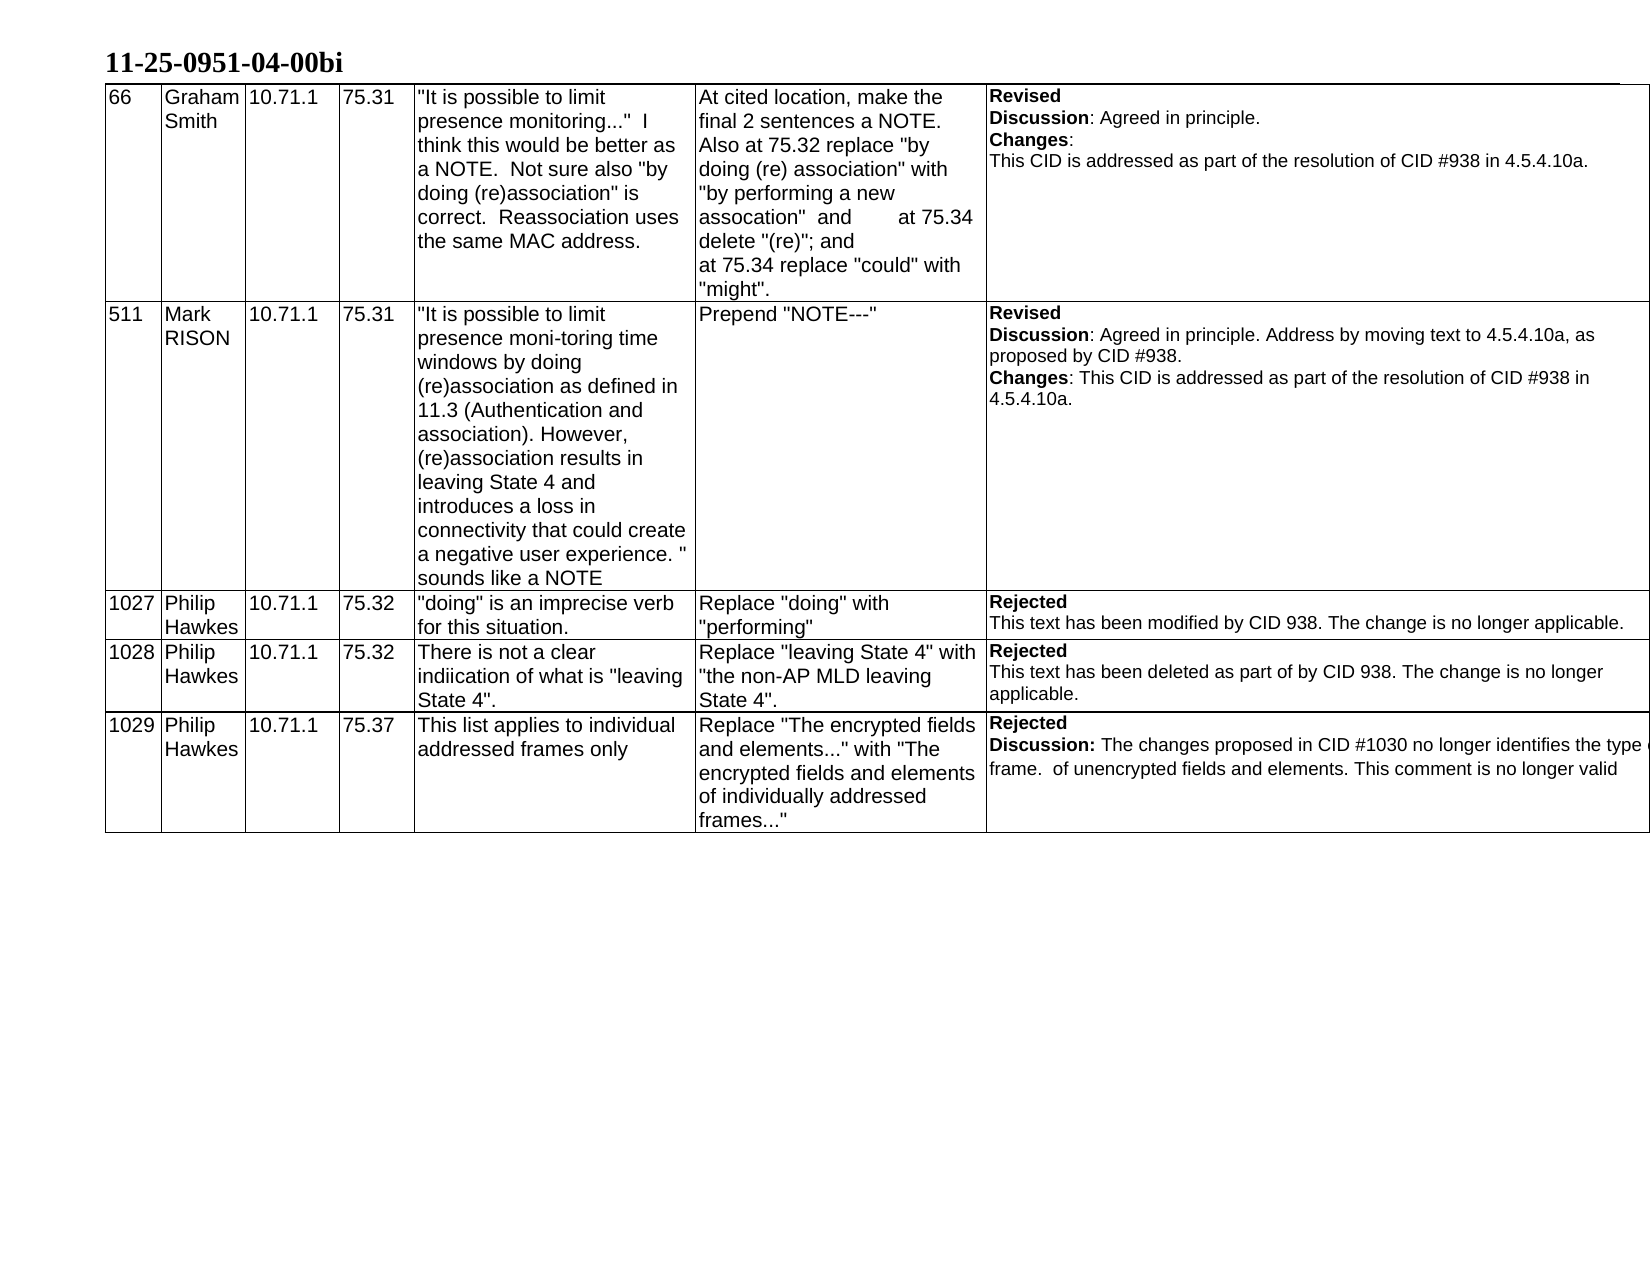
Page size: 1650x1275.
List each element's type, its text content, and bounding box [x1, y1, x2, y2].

table_cell At cited location, make the final 2 sentences a NOTE. Also at 75.32 replace "by doing (re) association" with "by performing a new assocation" and at 75.34 delete "(re)"; and at 75.34 replace "could" with "might". [696, 85, 986, 301]
table_cell Prepend "NOTE---" [696, 302, 986, 589]
table_cell Replace "The encrypted fields and elements..." with "The encrypted fields and elements of individually addressed frames..." [696, 713, 986, 832]
table_cell Replace "leaving State 4" with "the non-AP MLD leaving State 4". [696, 640, 986, 711]
table_cell Philip Hawkes [162, 713, 245, 832]
table_cell Rejected This text has been modified by CID 938. The change is no longer applicable. [987, 591, 1649, 638]
table_cell 10.71.1 [246, 713, 339, 832]
table_cell 10.71.1 [246, 640, 339, 711]
table_cell Revised Discussion: Agreed in principle. Changes: This CID is addressed as part of the resolution of CID #938 in 4.5.4.10a. [987, 85, 1649, 301]
table_cell 1029 [106, 713, 161, 832]
table_cell Rejected This text has been deleted as part of by CID 938. The change is no longer applicable. [987, 640, 1649, 711]
table_cell 1028 [106, 640, 161, 711]
table_cell Revised Discussion: Agreed in principle. Address by moving text to 4.5.4.10a, as proposed by CID #938. Changes: This CID is addressed as part of the resolution of CID #938 in 4.5.4.10a. [987, 302, 1649, 589]
table_cell 10.71.1 [246, 85, 339, 301]
table_cell 75.37 [340, 713, 414, 832]
table_cell Mark RISON [162, 302, 245, 589]
table_cell 75.31 [340, 302, 414, 589]
table_cell 1027 [106, 591, 161, 638]
table_cell 66 [106, 85, 161, 301]
table_cell 10.71.1 [246, 591, 339, 638]
table_cell Replace "doing" with "performing" [696, 591, 986, 638]
table_cell 511 [106, 302, 161, 589]
table_cell This list applies to individual addressed frames only [415, 713, 695, 832]
table_cell 75.32 [340, 640, 414, 711]
table_cell Philip Hawkes [162, 640, 245, 711]
table_cell There is not a clear indiication of what is "leaving State 4". [415, 640, 695, 711]
table_cell 75.32 [340, 591, 414, 638]
table_cell "It is possible to limit presence moni-toring time windows by doing (re)association as defined in 11.3 (Authentication and association). However, (re)association results in leaving State 4 and introduces a loss in connectivity that could create a negative user experience. " sounds like a NOTE [415, 302, 695, 589]
table_cell "It is possible to limit presence monitoring..." I think this would be better as a NOTE. Not sure also "by doing (re)association" is correct. Reassociation uses the same MAC address. [415, 85, 695, 301]
table_cell Philip Hawkes [162, 591, 245, 638]
table_cell 75.31 [340, 85, 414, 301]
table_cell Rejected Discussion: The changes proposed in CID #1030 no longer identifies the type of frame. of unencrypted fields and elements. This comment is no longer valid [987, 713, 1649, 832]
table_cell Graham Smith [162, 85, 245, 301]
table_cell "doing" is an imprecise verb for this situation. [415, 591, 695, 638]
table_cell 10.71.1 [246, 302, 339, 589]
